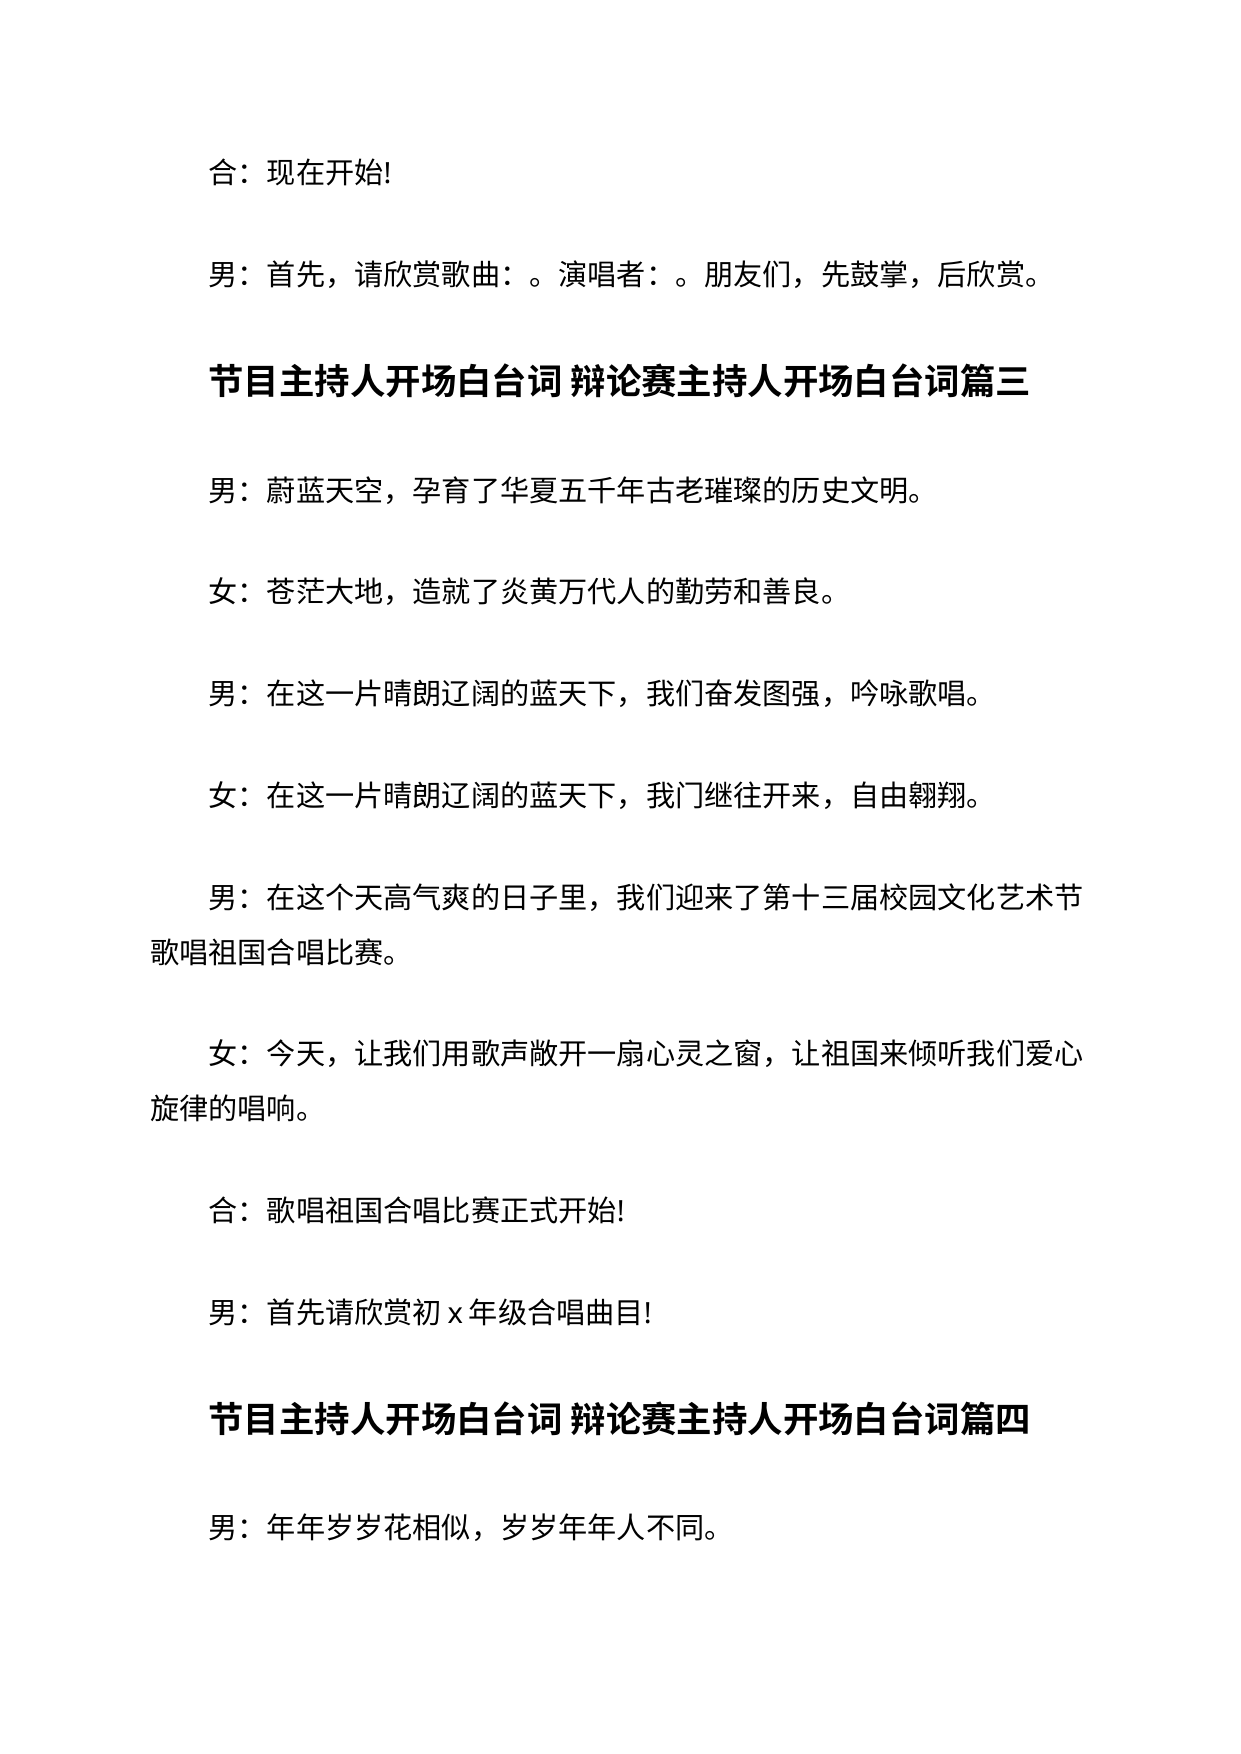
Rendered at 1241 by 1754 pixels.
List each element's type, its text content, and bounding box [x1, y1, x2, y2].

text 男：在这个天高气爽的日子里，我们迎来了第十三届校园文化艺术节歌唱祖国合唱比赛。 [150, 874, 1090, 971]
text 合：歌唱祖国合唱比赛正式开始! [150, 1188, 1090, 1230]
text 女：苍茫大地，造就了炎黄万代人的勤劳和善良。 [150, 569, 1090, 611]
text 节目主持人开场白台词 辩论赛主持人开场白台词篇三 [150, 354, 1090, 405]
text 男：蔚蓝天空，孕育了华夏五千年古老璀璨的历史文明。 [150, 467, 1090, 509]
text 男：首先请欣赏初x年级合唱曲目! [150, 1289, 1090, 1332]
text 女：在这一片晴朗辽阔的蓝天下，我门继往开来，自由翱翔。 [150, 772, 1090, 815]
text 合：现在开始! [150, 150, 1090, 192]
text 男：首先，请欣赏歌曲：。演唱者：。朋友们，先鼓掌，后欣赏。 [150, 252, 1090, 294]
text 男：在这一片晴朗辽阔的蓝天下，我们奋发图强，吟咏歌唱。 [150, 671, 1090, 713]
text 女：今天，让我们用歌声敞开一扇心灵之窗，让祖国来倾听我们爱心旋律的唱响。 [150, 1031, 1090, 1128]
text 男：年年岁岁花相似，岁岁年年人不同。 [150, 1505, 1090, 1547]
text 节目主持人开场白台词 辩论赛主持人开场白台词篇四 [150, 1392, 1090, 1443]
